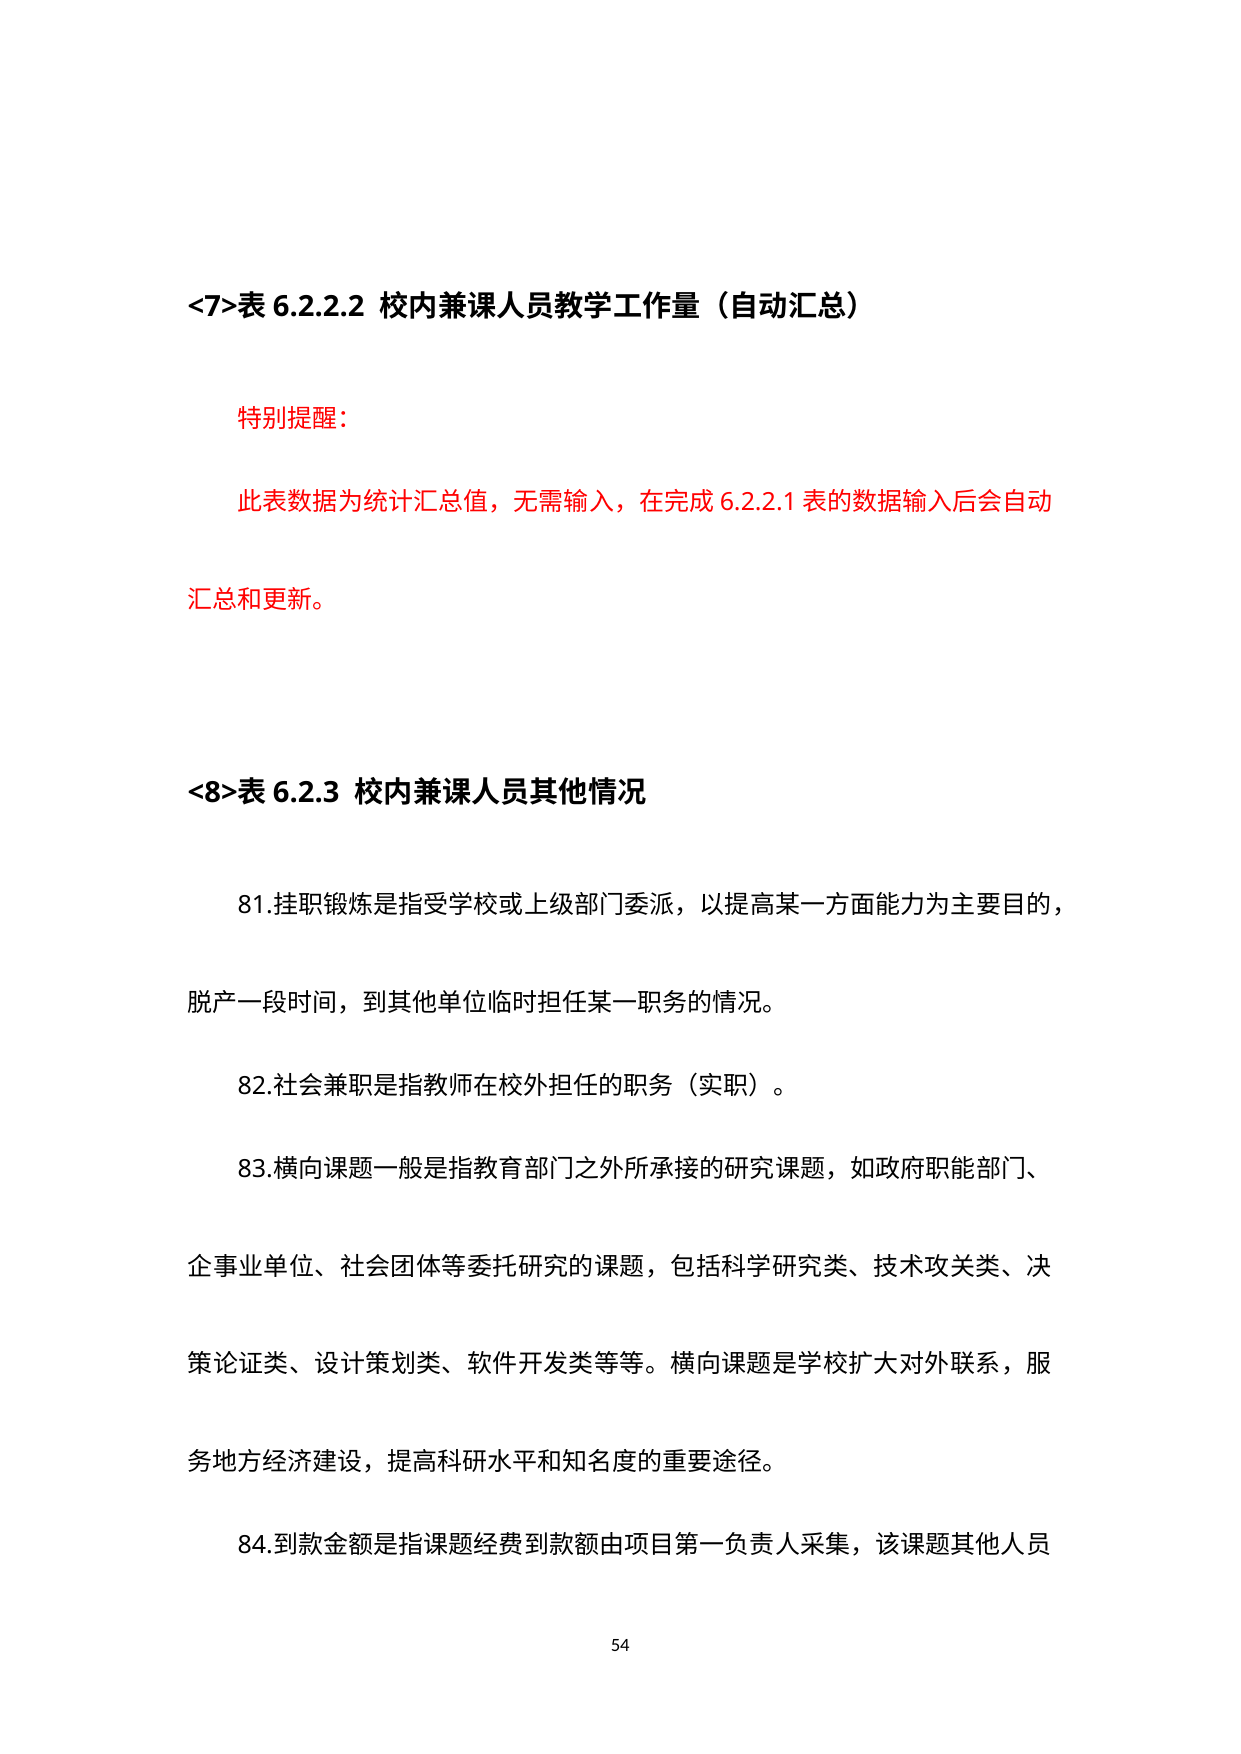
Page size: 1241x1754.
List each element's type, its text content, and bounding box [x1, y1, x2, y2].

text 82.社会兼职是指教师在校外担任的职务（实职）。 [187, 1051, 1053, 1116]
subtitle <7>表6.2.2.2 校内兼课人员教学工作量（自动汇总） [187, 271, 1053, 336]
subtitle <8>表6.2.3 校内兼课人员其他情况 [187, 757, 1053, 822]
text 83.横向课题一般是指教育部门之外所承接的研究课题，如政府职能部门、企事业单位、社会团体等委托研究的课题，包括科学研究类、技术攻关类、决策论证类、设计策划类、软件开发类等等。横向课题是学校扩大对外联系，服务地方经济建设，提高科研水平和知名度的重要途径。 [187, 1134, 1053, 1492]
text 81.挂职锻炼是指受学校或上级部门委派，以提高某一方面能力为主要目的，脱产一段时间，到其他单位临时担任某一职务的情况。 [187, 870, 1053, 1033]
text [187, 1510, 1053, 1575]
text 特别提醒： [187, 384, 1053, 449]
text 此表数据为统计汇总值，无需输入，在完成6.2.2.1表的数据输入后会自动汇总和更新。 [187, 467, 1053, 630]
